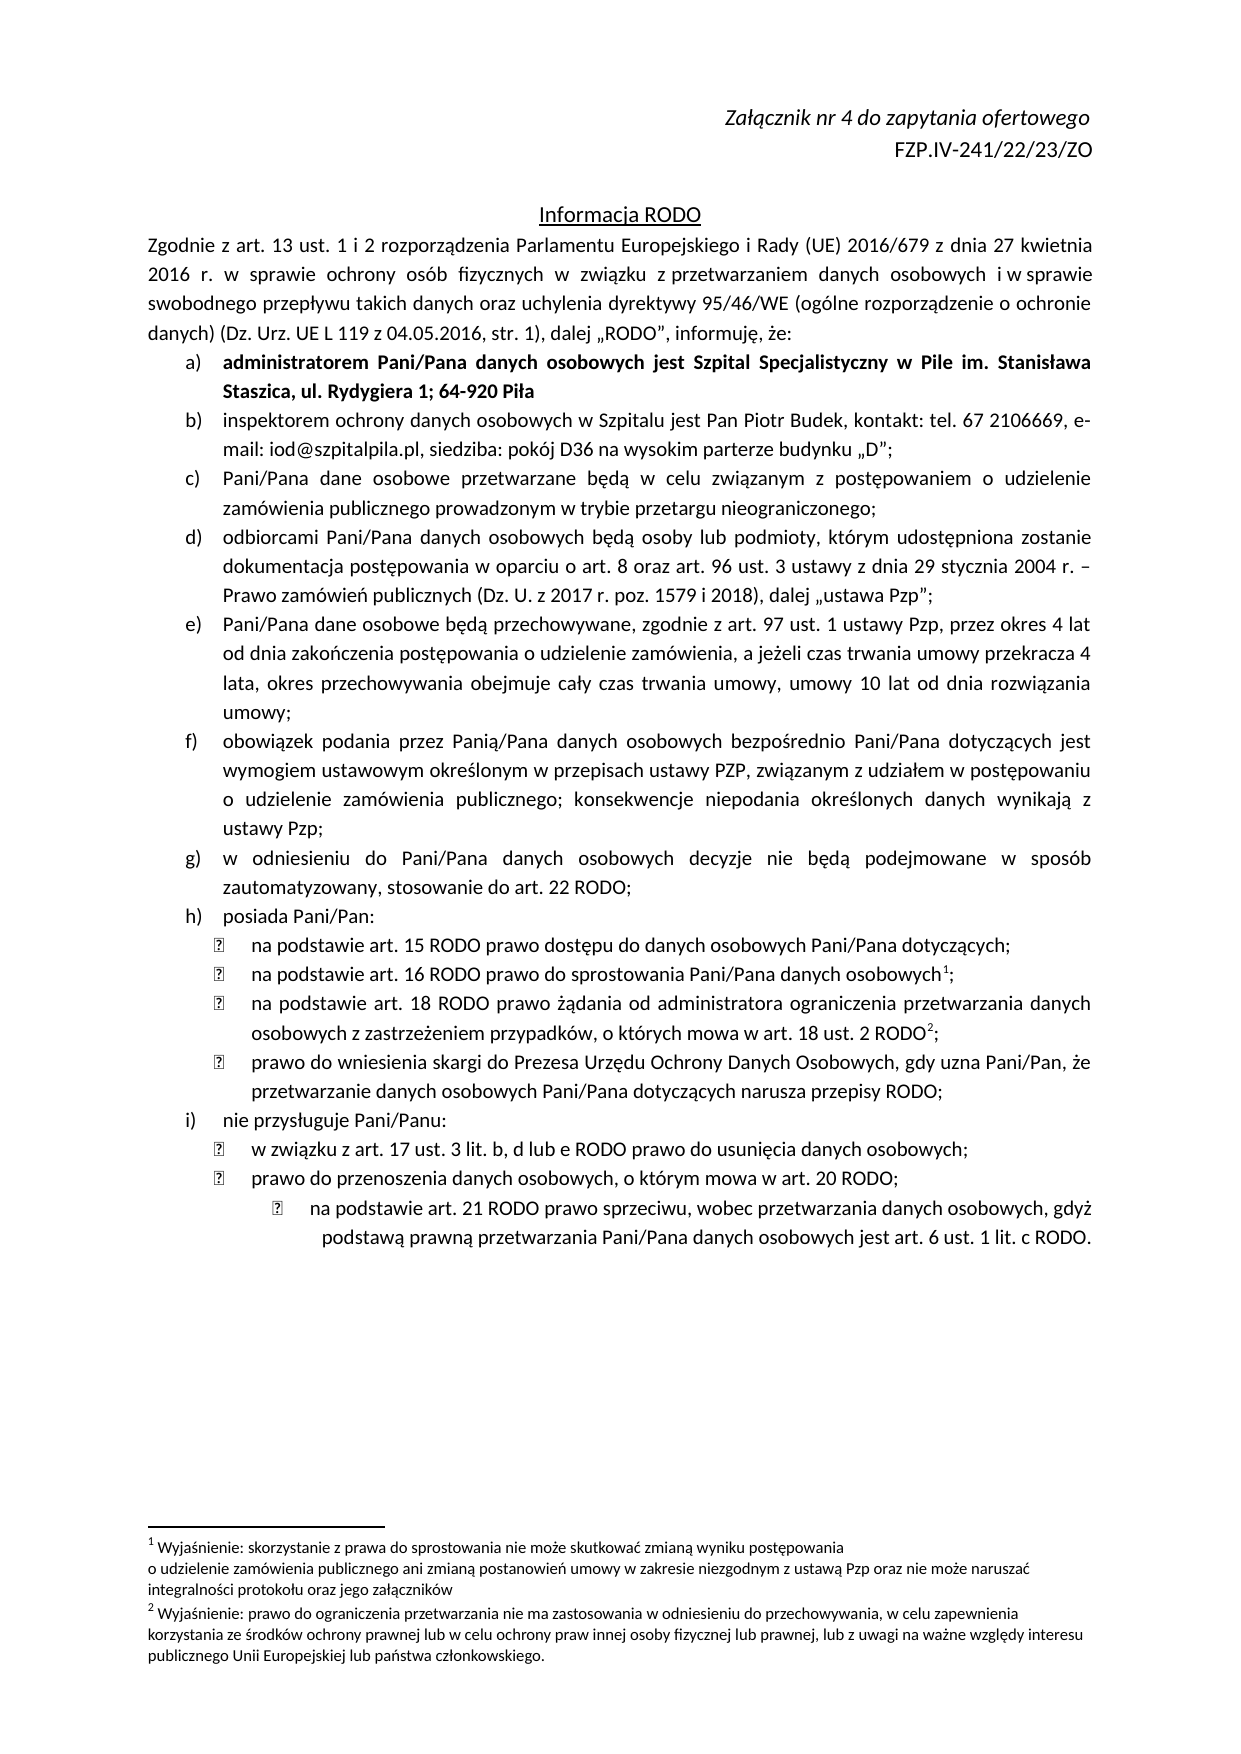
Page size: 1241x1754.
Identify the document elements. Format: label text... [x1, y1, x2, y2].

list Pani/Pana dane osobowe przetwarzane będą w celu związanym z postępowaniem o udzielenie zamówienia publicznego prowadzonym w trybie przetargu nieograniczonego; [185, 466, 1093, 520]
list w związku z art. 17 ust. 3 lit. b, d lub e RODO prawo do usunięcia danych osobowych; [213, 1136, 1093, 1162]
list na podstawie art. 16 RODO prawo do sprostowania Pani/Pana danych osobowych; [213, 961, 1093, 987]
list administratorem Pani/Pana danych osobowych jest Szpital Specjalistyczny w Pile im. Stanisława Staszica, ul. Rydygiera 1; 64-920 Piła [185, 349, 1093, 403]
list na podstawie art. 21 RODO prawo sprzeciwu, wobec przetwarzania danych osobowych, gdyż podstawą prawną przetwarzania Pani/Pana danych osobowych jest art. 6 ust. 1 lit. c RODO. [213, 1195, 1093, 1249]
list nie przysługuje Pani/Panu: [185, 1107, 1093, 1133]
list posiada Pani/Pan: [185, 903, 1093, 928]
list inspektorem ochrony danych osobowych w Szpitalu jest Pan Piotr Budek, kontakt: tel. 67 2106669, e-mail: iod@szpitalpila.pl, siedziba: pokój D36 na wysokim parterze budynku „D”; [185, 407, 1093, 462]
text Zgodnie z art. 13 ust. 1 i 2 rozporządzenia Parlamentu Europejskiego i Rady (UE) 2016/679 z dnia 27 kwietnia 2016 r. w sprawie ochrony osób fizycznych w związku z przetwarzaniem danych osobowych i w sprawie swobodnego przepływu takich danych oraz uchylenia dyrektywy 95/46/WE (ogólne rozporządzenie o ochronie danych) (Dz. Urz. UE L 119 z 04.05.2016, str. 1), dalej „RODO”, informuję, że: [148, 232, 1093, 345]
list obowiązek podania przez Panią/Pana danych osobowych bezpośrednio Pani/Pana dotyczących jest wymogiem ustawowym określonym w przepisach ustawy PZP, związanym z udziałem w postępowaniu o udzielenie zamówienia publicznego; konsekwencje niepodania określonych danych wynikają z ustawy Pzp; [185, 728, 1093, 841]
text Informacja RODO [148, 200, 1093, 228]
text Załącznik nr 4 do zapytania ofertowego [148, 103, 1093, 131]
list prawo do przenoszenia danych osobowych, o którym mowa w art. 20 RODO; [213, 1166, 1093, 1191]
list w odniesieniu do Pani/Pana danych osobowych decyzje nie będą podejmowane w sposób zautomatyzowany, stosowanie do art. 22 RODO; [185, 845, 1093, 899]
text FZP.IV-241/22/23/ZO [811, 136, 1093, 164]
list na podstawie art. 18 RODO prawo żądania od administratora ograniczenia przetwarzania danych osobowych z zastrzeżeniem przypadków, o których mowa w art. 18 ust. 2 RODO; [213, 991, 1093, 1045]
list odbiorcami Pani/Pana danych osobowych będą osoby lub podmioty, którym udostępniona zostanie dokumentacja postępowania w oparciu o art. 8 oraz art. 96 ust. 3 ustawy z dnia 29 stycznia 2004 r. – Prawo zamówień publicznych (Dz. U. z 2017 r. poz. 1579 i 2018), dalej „ustawa Pzp”; [185, 524, 1093, 608]
list prawo do wniesienia skargi do Prezesa Urzędu Ochrony Danych Osobowych, gdy uzna Pani/Pan, że przetwarzanie danych osobowych Pani/Pana dotyczących narusza przepisy RODO; [213, 1049, 1093, 1103]
list Pani/Pana dane osobowe będą przechowywane, zgodnie z art. 97 ust. 1 ustawy Pzp, przez okres 4 lat od dnia zakończenia postępowania o udzielenie zamówienia, a jeżeli czas trwania umowy przekracza 4 lata, okres przechowywania obejmuje cały czas trwania umowy, umowy 10 lat od dnia rozwiązania umowy; [185, 611, 1093, 724]
list na podstawie art. 15 RODO prawo dostępu do danych osobowych Pani/Pana dotyczących; [213, 932, 1093, 958]
